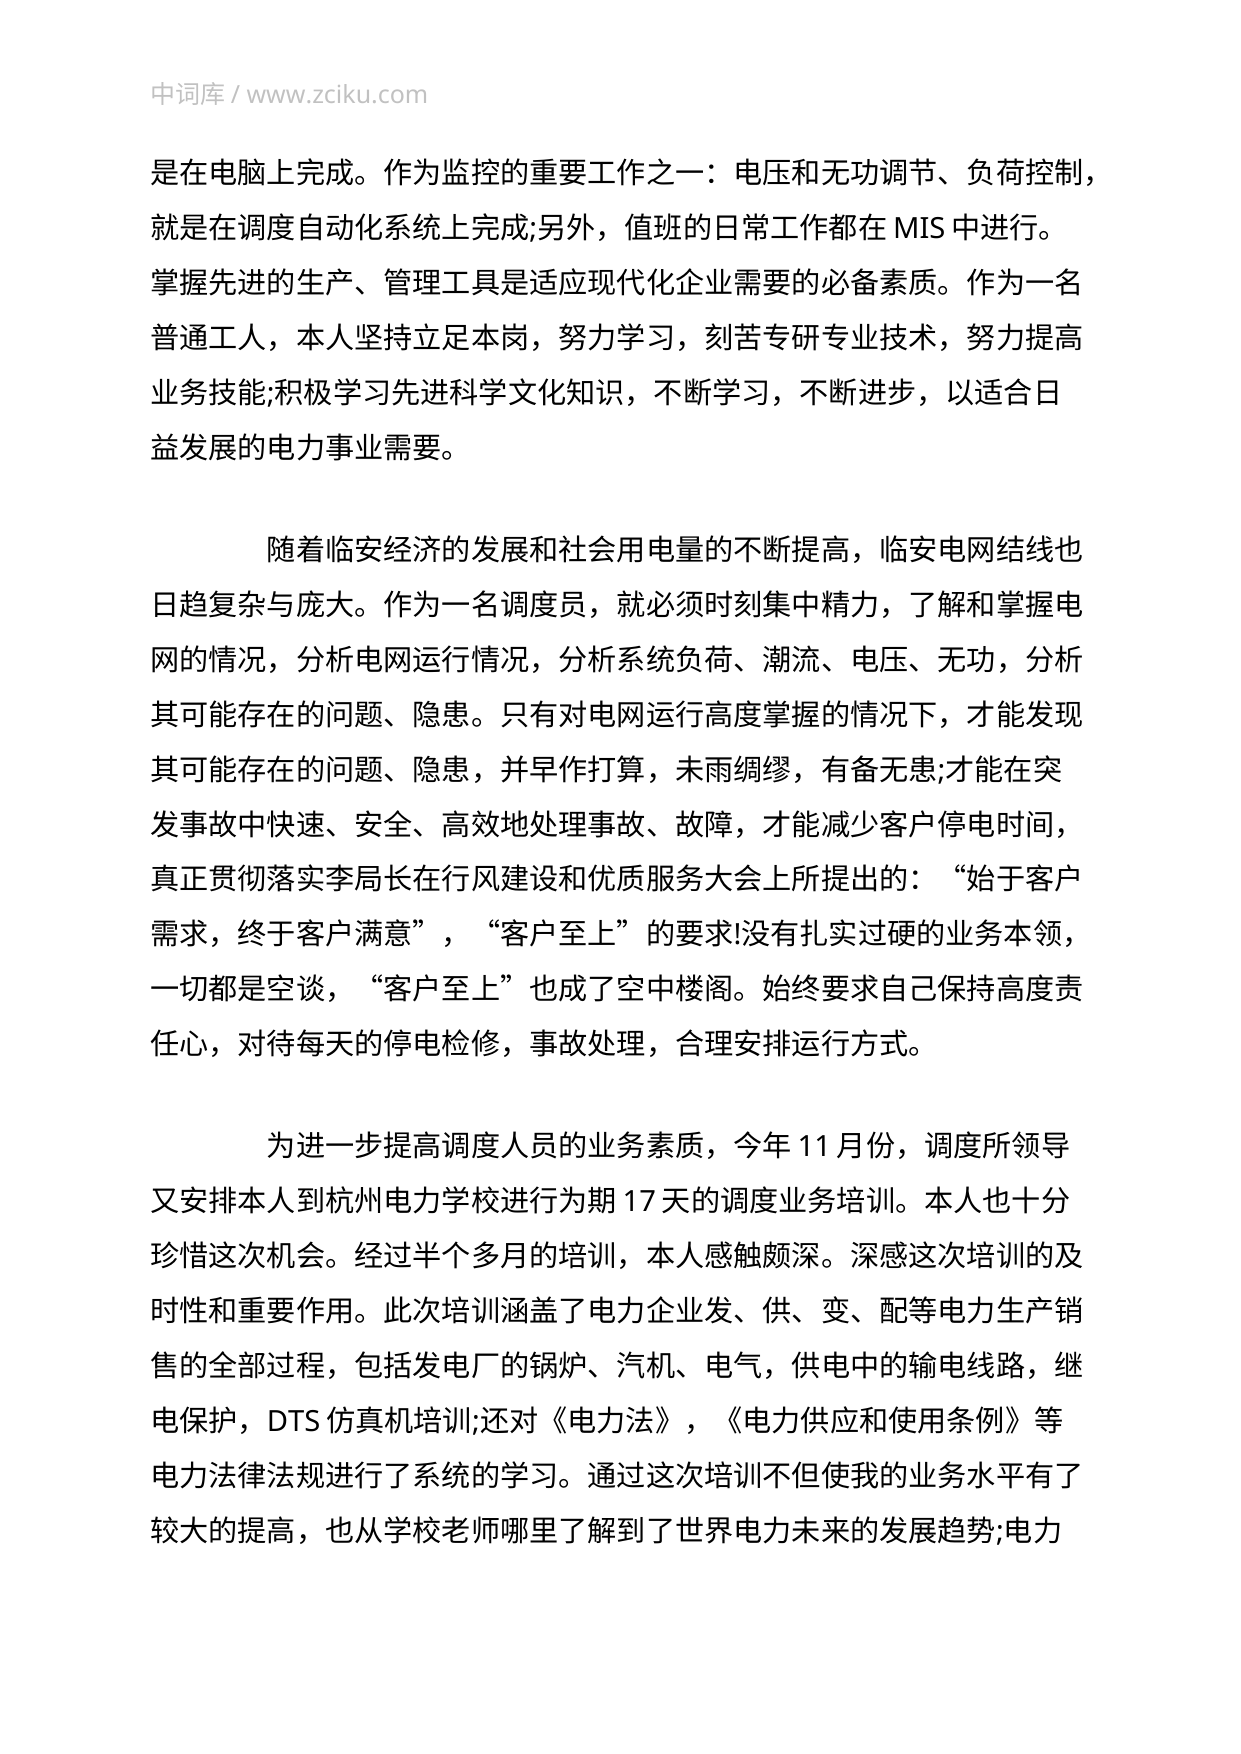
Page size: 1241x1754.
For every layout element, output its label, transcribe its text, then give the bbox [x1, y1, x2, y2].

text 随着临安经济的发展和社会用电量的不断提高，临安电网结线也日趋复杂与庞大。作为一名调度员，就必须时刻集中精力，了解和掌握电网的情况，分析电网运行情况，分析系统负荷、潮流、电压、无功，分析其可能存在的问题、隐患。只有对电网运行高度掌握的情况下，才能发现其可能存在的问题、隐患，并早作打算，未雨绸缪，有备无患;才能在突发事故中快速、安全、高效地处理事故、故障，才能减少客户停电时间，真正贯彻落实李局长在行风建设和优质服务大会上所提出的：“始于客户需求，终于客户满意”，“客户至上”的要求!没有扎实过硬的业务本领，一切都是空谈，“客户至上”也成了空中楼阁。始终要求自己保持高度责任心，对待每天的停电检修，事故处理，合理安排运行方式。 [150, 526, 1090, 1063]
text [150, 150, 1090, 467]
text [150, 1122, 1090, 1549]
